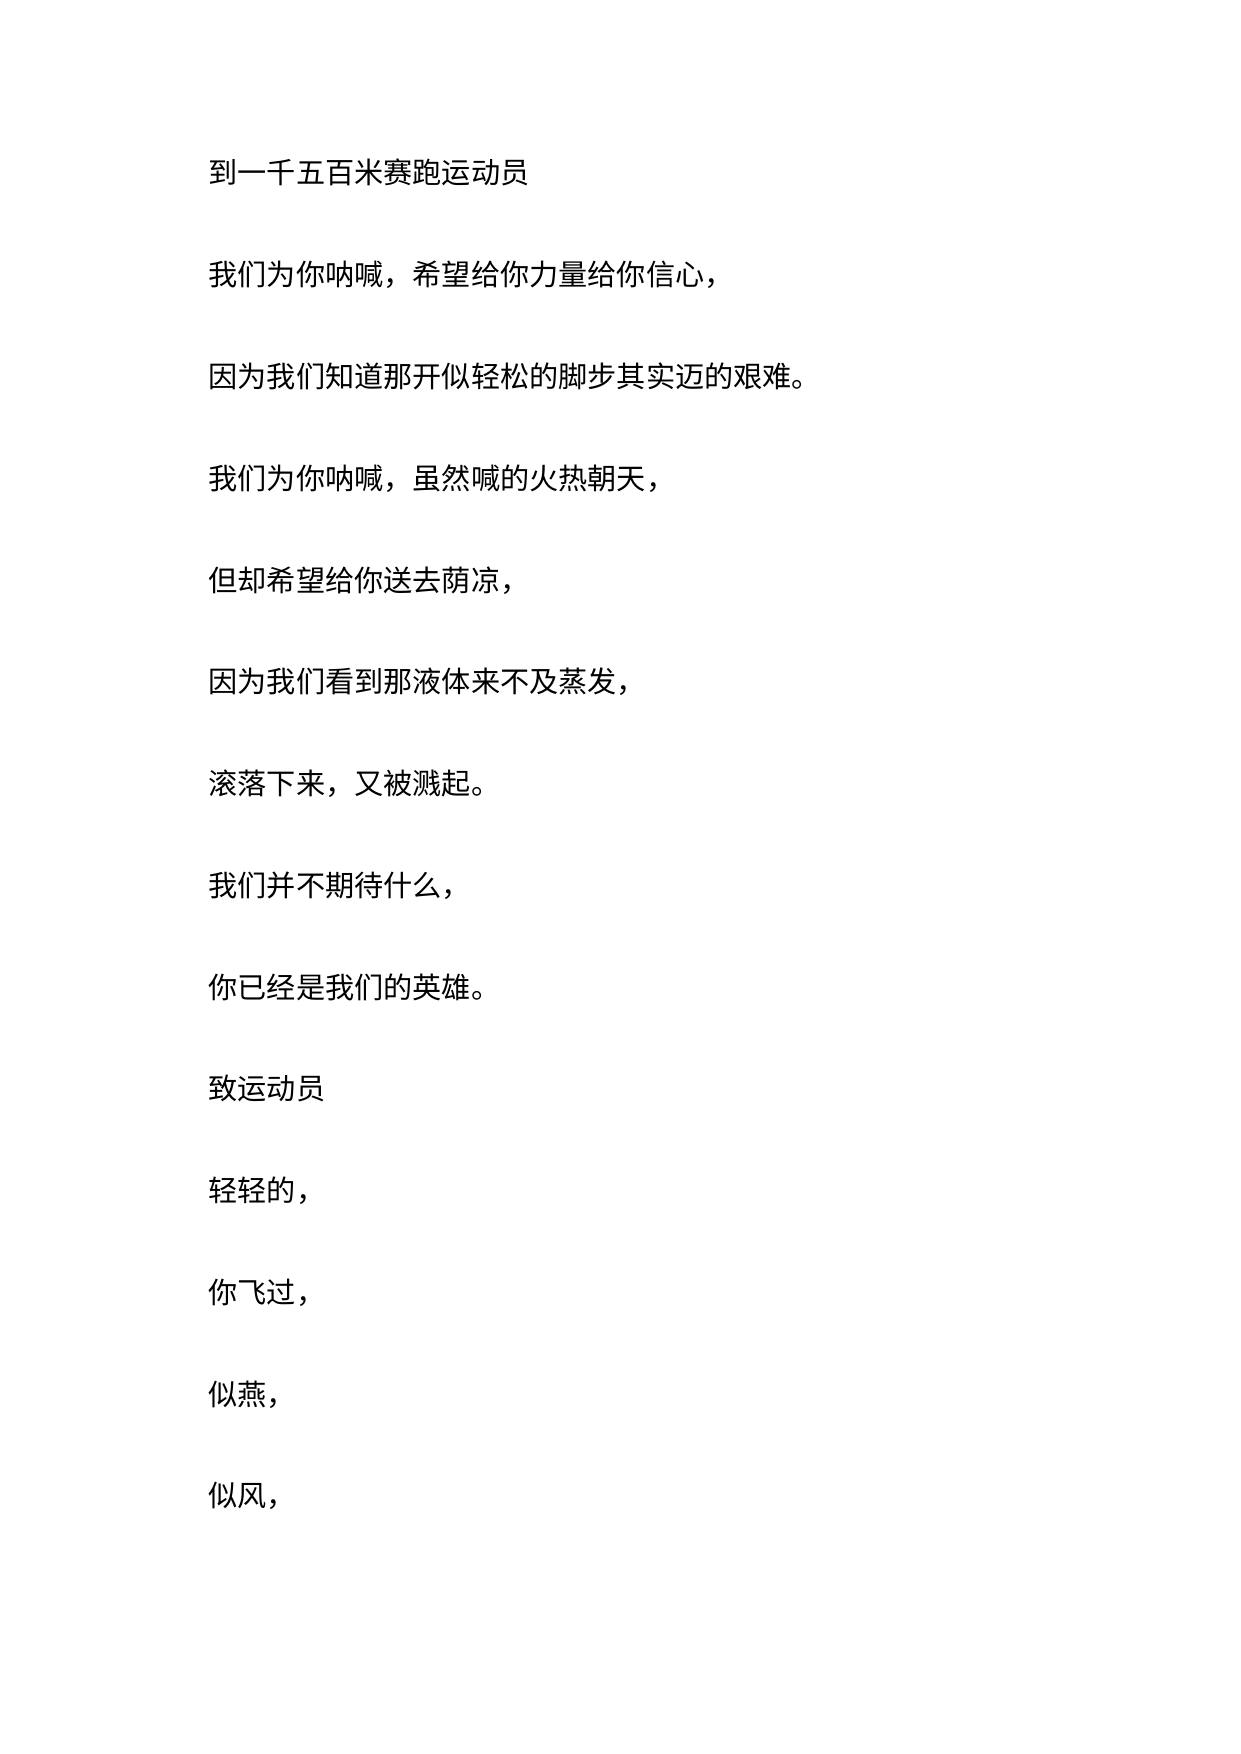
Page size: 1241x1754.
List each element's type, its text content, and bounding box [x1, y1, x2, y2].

text 轻轻的， [150, 1168, 1090, 1210]
text 我们为你呐喊，希望给你力量给你信心， [150, 252, 1090, 294]
text 滚落下来，又被溅起。 [150, 761, 1090, 803]
text 到一千五百米赛跑运动员 [150, 150, 1090, 192]
text 我们为你呐喊，虽然喊的火热朝天， [150, 455, 1090, 498]
text 你飞过， [150, 1269, 1090, 1312]
text 但却希望给你送去荫凉， [150, 557, 1090, 599]
text 致运动员 [150, 1066, 1090, 1108]
text 你已经是我们的英雄。 [150, 964, 1090, 1006]
text 我们并不期待什么， [150, 862, 1090, 905]
text 因为我们看到那液体来不及蒸发， [150, 659, 1090, 701]
text 似燕， [150, 1371, 1090, 1413]
text 因为我们知道那开似轻松的脚步其实迈的艰难。 [150, 353, 1090, 396]
text 似风， [150, 1473, 1090, 1515]
